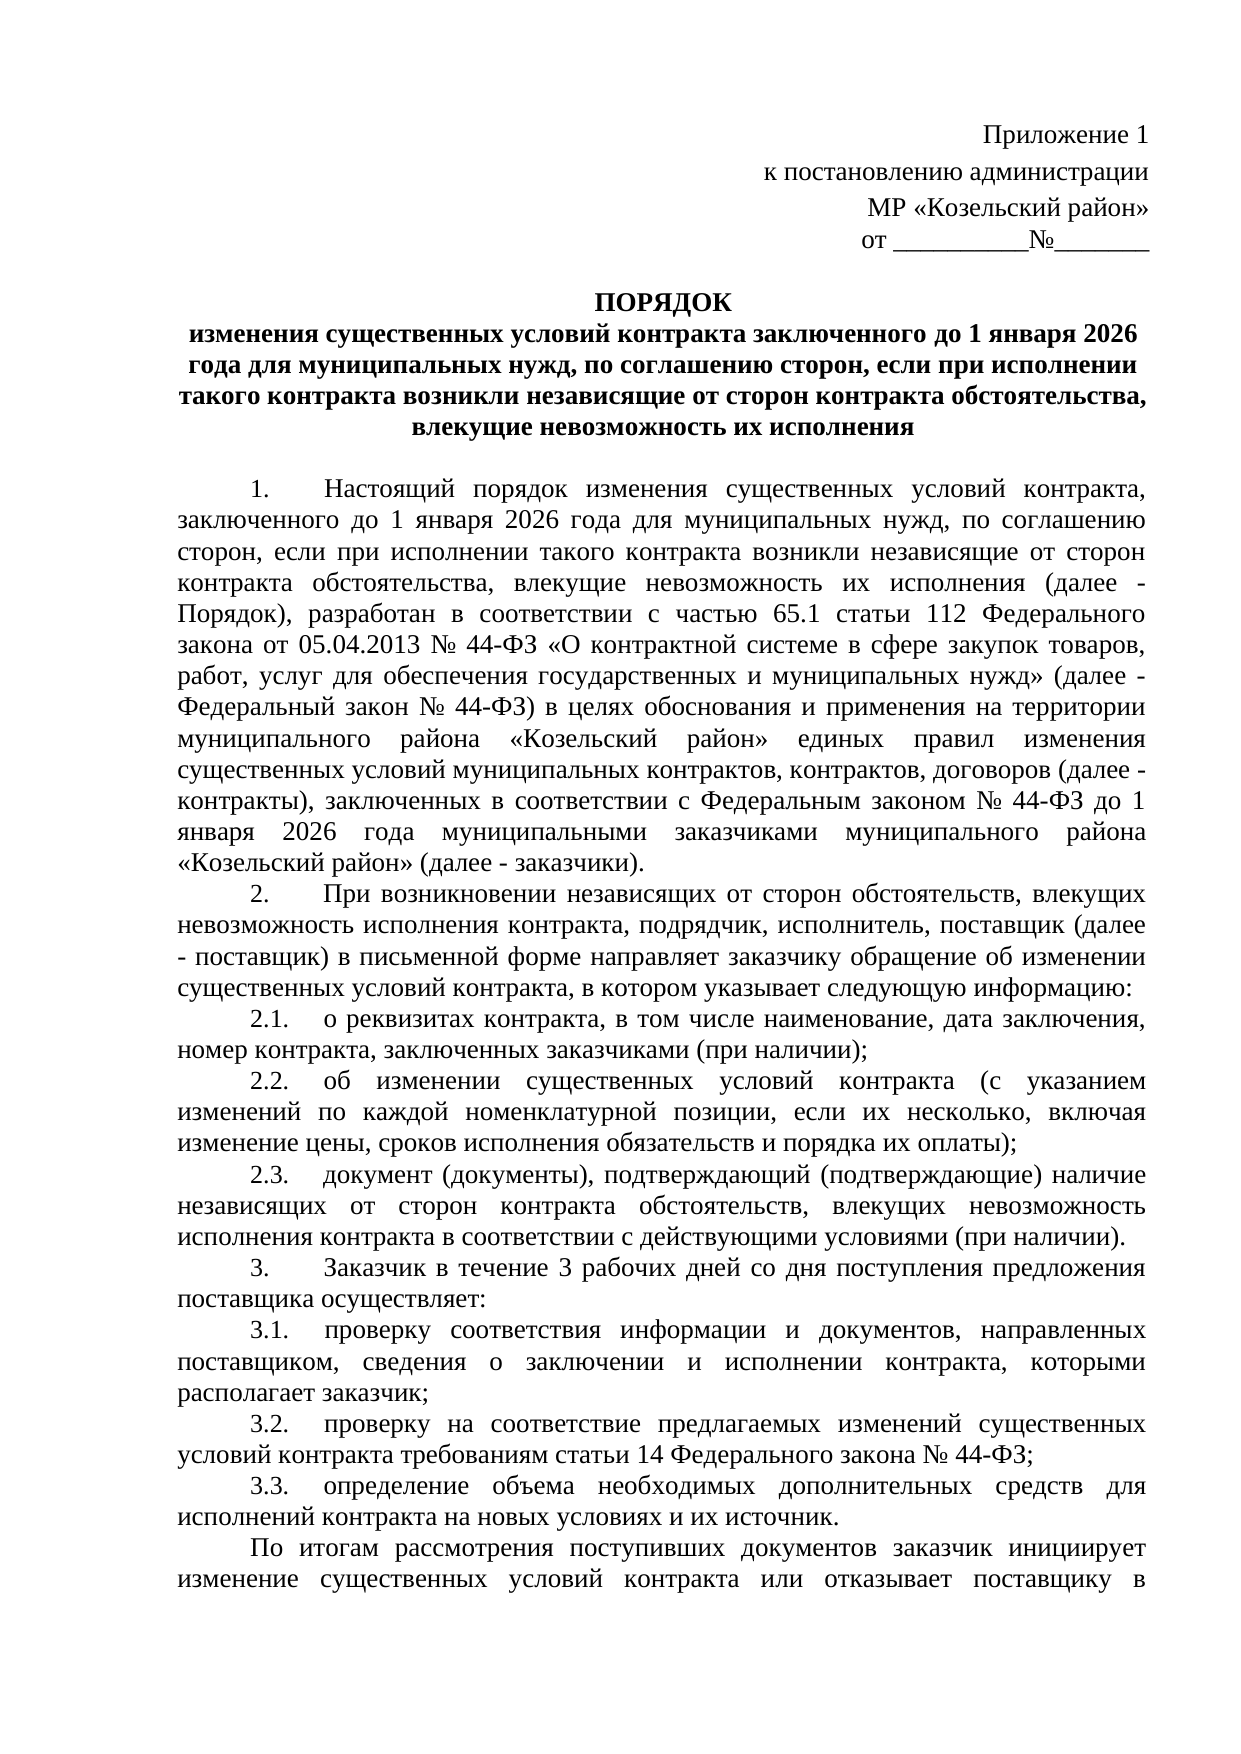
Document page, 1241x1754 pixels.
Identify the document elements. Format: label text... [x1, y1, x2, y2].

text ПОРЯДОК [177, 286, 1149, 317]
list Настоящий порядок изменения существенных условий контракта, заключенного до 1 января 2026 года для муниципальных нужд, по соглашению сторон, если при исполнении такого контракта возникли независящие от сторон контракта обстоятельства, влекущие невозможность их исполнения (далее - Порядок), разработан в соответствии с частью 65.1 статьи 112 Федерального закона от 05.04.2013 № 44-ФЗ «О контрактной системе в сфере закупок товаров, работ, услуг для обеспечения государственных и муниципальных нужд» (далее - Федеральный закон № 44-ФЗ) в целях обоснования и применения на территории муниципального района «Козельский район» единых правил изменения существенных условий муниципальных контрактов, контрактов, договоров (далее - контракты), заключенных в соответствии с Федеральным законом № 44-ФЗ до 1 января 2026 года муниципальными заказчиками муниципального района «Козельский район» (далее - заказчики). [177, 473, 1147, 878]
list об изменении существенных условий контракта (с указанием изменений по каждой номенклатурной позиции, если их несколько, включая изменение цены, сроков исполнения обязательств и порядка их оплаты); [177, 1065, 1147, 1158]
list документ (документы), подтверждающий (подтверждающие) наличие независящих от сторон контракта обстоятельств, влекущих невозможность исполнения контракта в соответствии с действующими условиями (при наличии). [177, 1158, 1147, 1252]
list определение объема необходимых дополнительных средств для исполнений контракта на новых условиях и их источник. [177, 1469, 1147, 1532]
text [177, 1532, 1147, 1594]
text от __________№_______ [175, 224, 1149, 255]
text к постановлению администрации [175, 151, 1149, 187]
text Приложение 1 [175, 115, 1149, 151]
list проверку соответствия информации и документов, направленных поставщиком, сведения о заключении и исполнении контракта, которыми располагает заказчик; [177, 1314, 1147, 1407]
list проверку на соответствие предлагаемых изменений существенных условий контракта требованиям статьи 14 Федерального закона № 44-ФЗ; [177, 1407, 1147, 1469]
text MP «Козельский район» [175, 187, 1149, 224]
list При возникновении независящих от сторон обстоятельств, влекущих невозможность исполнения контракта, подрядчик, исполнитель, поставщик (далее - поставщик) в письменной форме направляет заказчику обращение об изменении существенных условий контракта, в котором указывает следующую информацию: [177, 878, 1147, 1002]
text изменения существенных условий контракта заключенного до 1 января 2026 года для муниципальных нужд, по соглашению сторон, если при исполнении такого контракта возникли независящие от сторон контракта обстоятельства, влекущие невозможность их исполнения [177, 317, 1149, 442]
list о реквизитах контракта, в том числе наименование, дата заключения, номер контракта, заключенных заказчиками (при наличии); [177, 1002, 1147, 1065]
list Заказчик в течение 3 рабочих дней со дня поступления предложения поставщика осуществляет: [177, 1252, 1147, 1314]
